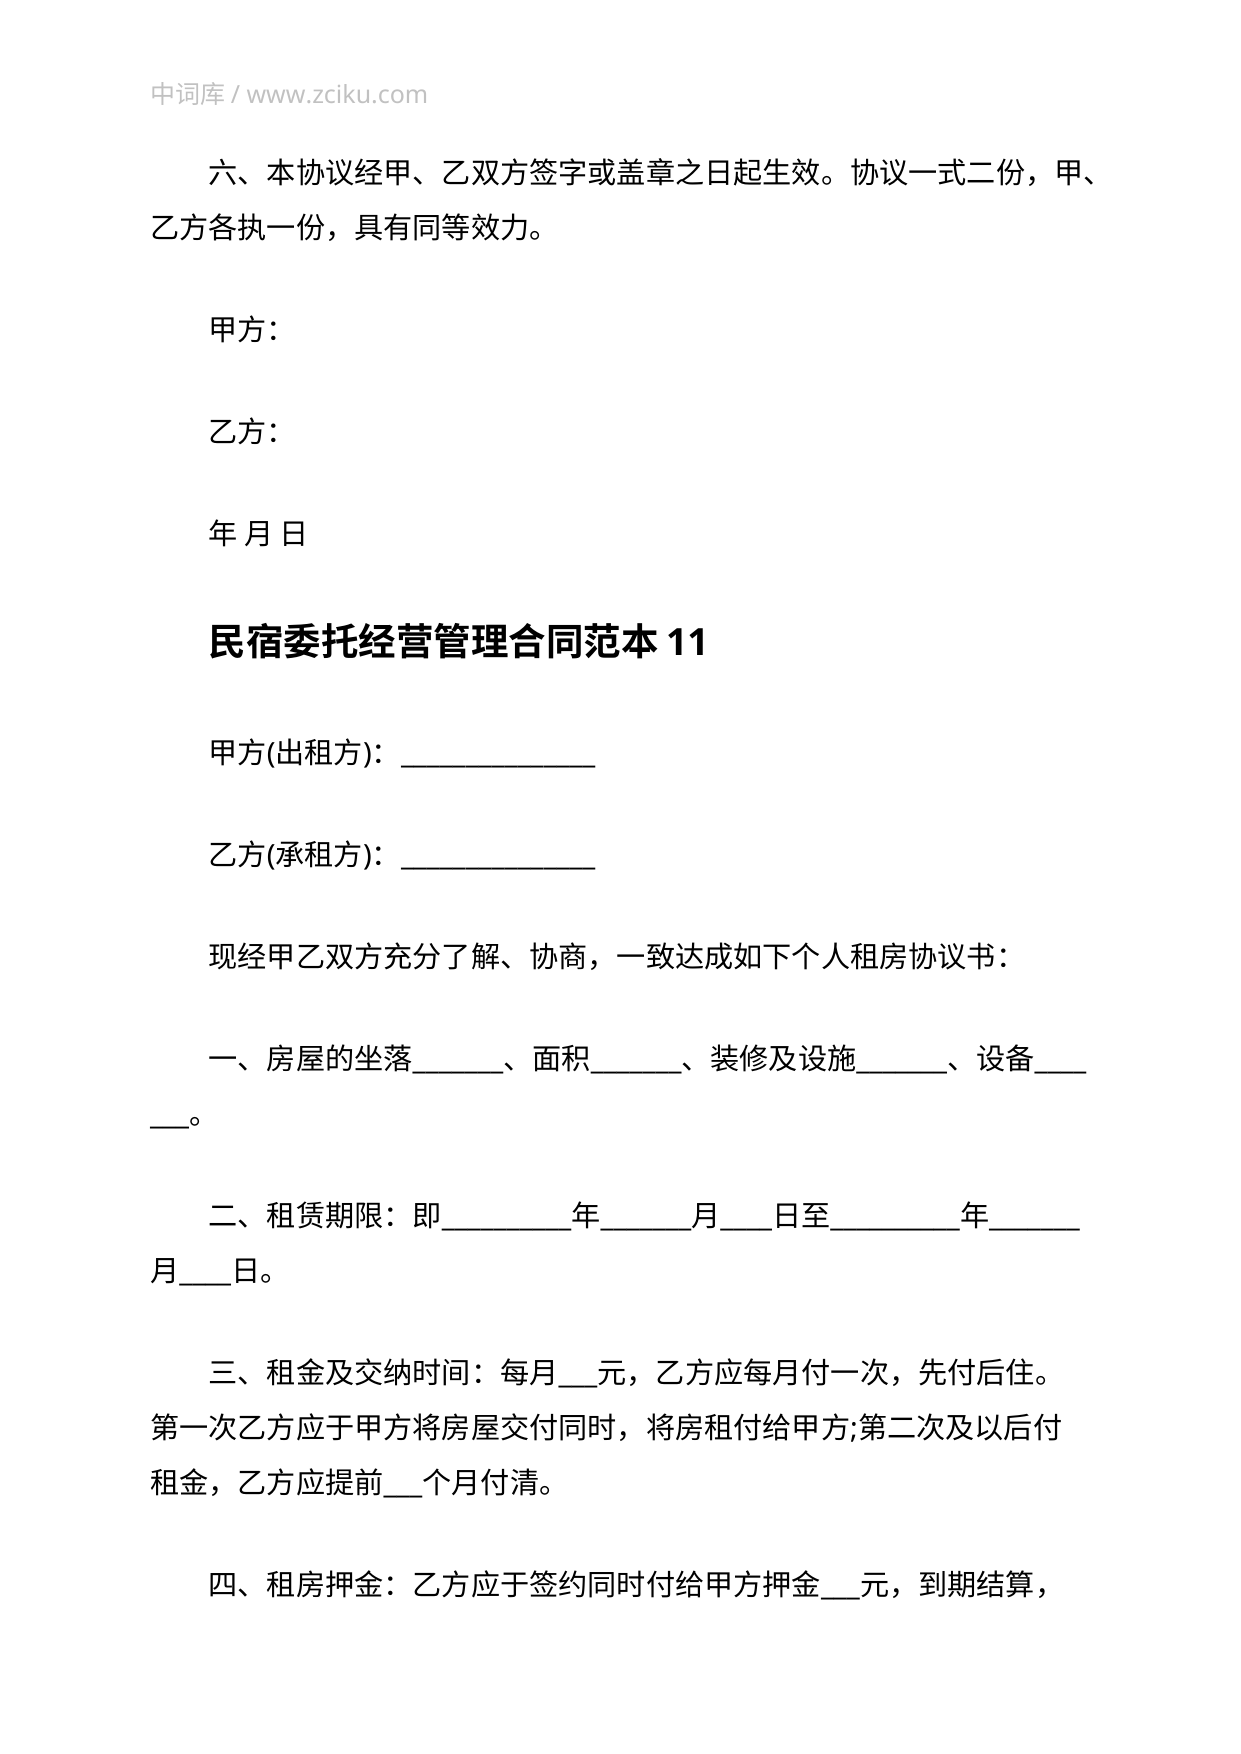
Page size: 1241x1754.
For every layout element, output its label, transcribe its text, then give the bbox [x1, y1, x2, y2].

text 甲方(出租方)：_______________ [150, 729, 1090, 772]
text 乙方(承租方)：_______________ [150, 832, 1090, 874]
text 一、房屋的坐落_______、面积_______、装修及设施_______、设备_______。 [150, 1035, 1090, 1133]
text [150, 1561, 1090, 1604]
text 年 月 日 [150, 510, 1090, 552]
text 二、租赁期限：即__________年_______月____日至__________年_______月____日。 [150, 1192, 1090, 1290]
text 乙方： [150, 408, 1090, 451]
text 甲方： [150, 307, 1090, 349]
text 三、租金及交纳时间：每月___元，乙方应每月付一次，先付后住。第一次乙方应于甲方将房屋交付同时，将房租付给甲方;第二次及以后付租金，乙方应提前___个月付清。 [150, 1349, 1090, 1502]
text 现经甲乙双方充分了解、协商，一致达成如下个人租房协议书： [150, 933, 1090, 976]
text 六、本协议经甲、乙双方签字或盖章之日起生效。协议一式二份，甲、乙方各执一份，具有同等效力。 [150, 150, 1090, 247]
text 民宿委托经营管理合同范本11 [150, 612, 1090, 666]
